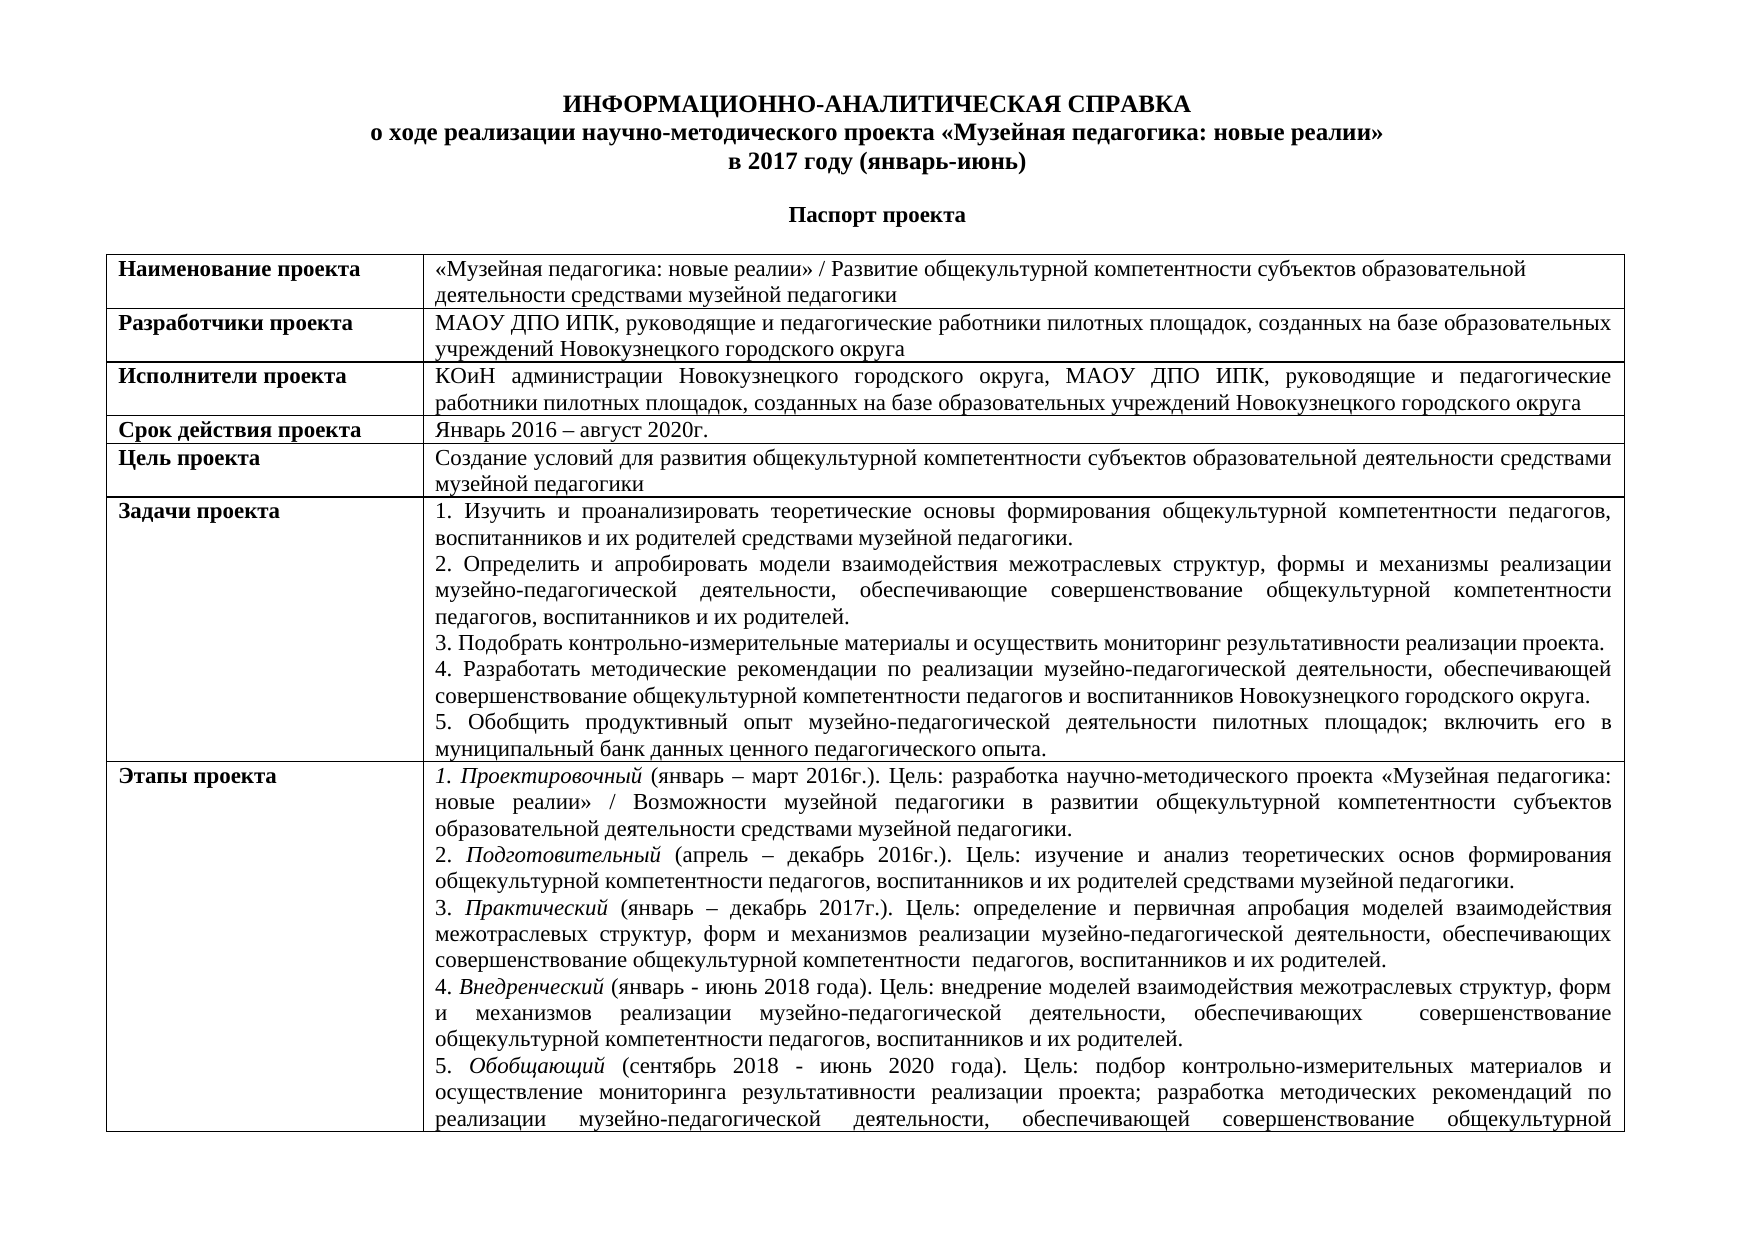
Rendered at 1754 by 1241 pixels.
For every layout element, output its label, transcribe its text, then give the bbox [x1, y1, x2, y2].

text о ходе реализации научно-методического проекта «Музейная педагогика: новые реалии» [118, 117, 1636, 146]
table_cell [424, 762, 1624, 1131]
table_cell Цель проекта [107, 444, 423, 496]
table_cell 1. Изучить и проанализировать теоретические основы формирования общекультурной компетентности педагогов, воспитанников и их родителей средствами музейной педагогики. 2. Определить и апробировать модели взаимодействия межотраслевых структур, формы и механизмы реализации музейно-педагогической деятельности, обеспечивающие совершенствование общекультурной компетентности педагогов, воспитанников и их родителей. 3. Подобрать контрольно-измерительные материалы и осуществить мониторинг результативности реализации проекта. 4. Разработать методические рекомендации по реализации музейно-педагогической деятельности, обеспечивающей совершенствование общекультурной компетентности педагогов и воспитанников Новокузнецкого городского округа. 5. Обобщить продуктивный опыт музейно-педагогической деятельности пилотных площадок; включить его в муниципальный банк данных ценного педагогического опыта. [424, 498, 1624, 761]
table_header Наименование проекта [107, 255, 423, 308]
table_header «Музейная педагогика: новые реалии» / Развитие общекультурной компетентности субъектов образовательной деятельности средствами музейной педагогики [424, 255, 1624, 308]
table_cell МАОУ ДПО ИПК, руководящие и педагогические работники пилотных площадок, созданных на базе образовательных учреждений Новокузнецкого городского округа [424, 309, 1624, 361]
table_cell Исполнители проекта [107, 363, 423, 415]
table_cell Создание условий для развития общекультурной компетентности субъектов образовательной деятельности средствами музейной педагогики [424, 444, 1624, 496]
table_cell Срок действия проекта [107, 416, 423, 443]
text ИНФОРМАЦИОННО-АНАЛИТИЧЕСКАЯ СПРАВКА [118, 89, 1636, 117]
text в 2017 году (январь-июнь) [118, 146, 1636, 175]
table_cell КОиН администрации Новокузнецкого городского округа, МАОУ ДПО ИПК, руководящие и педагогические работники пилотных площадок, созданных на базе образовательных учреждений Новокузнецкого городского округа [424, 363, 1624, 415]
table_cell Этапы проекта [107, 762, 423, 1131]
table_cell Январь 2016 – август 2020г. [424, 416, 1624, 443]
table_cell Разработчики проекта [107, 309, 423, 361]
table_cell Задачи проекта [107, 498, 423, 761]
text Паспорт проекта [118, 201, 1636, 228]
